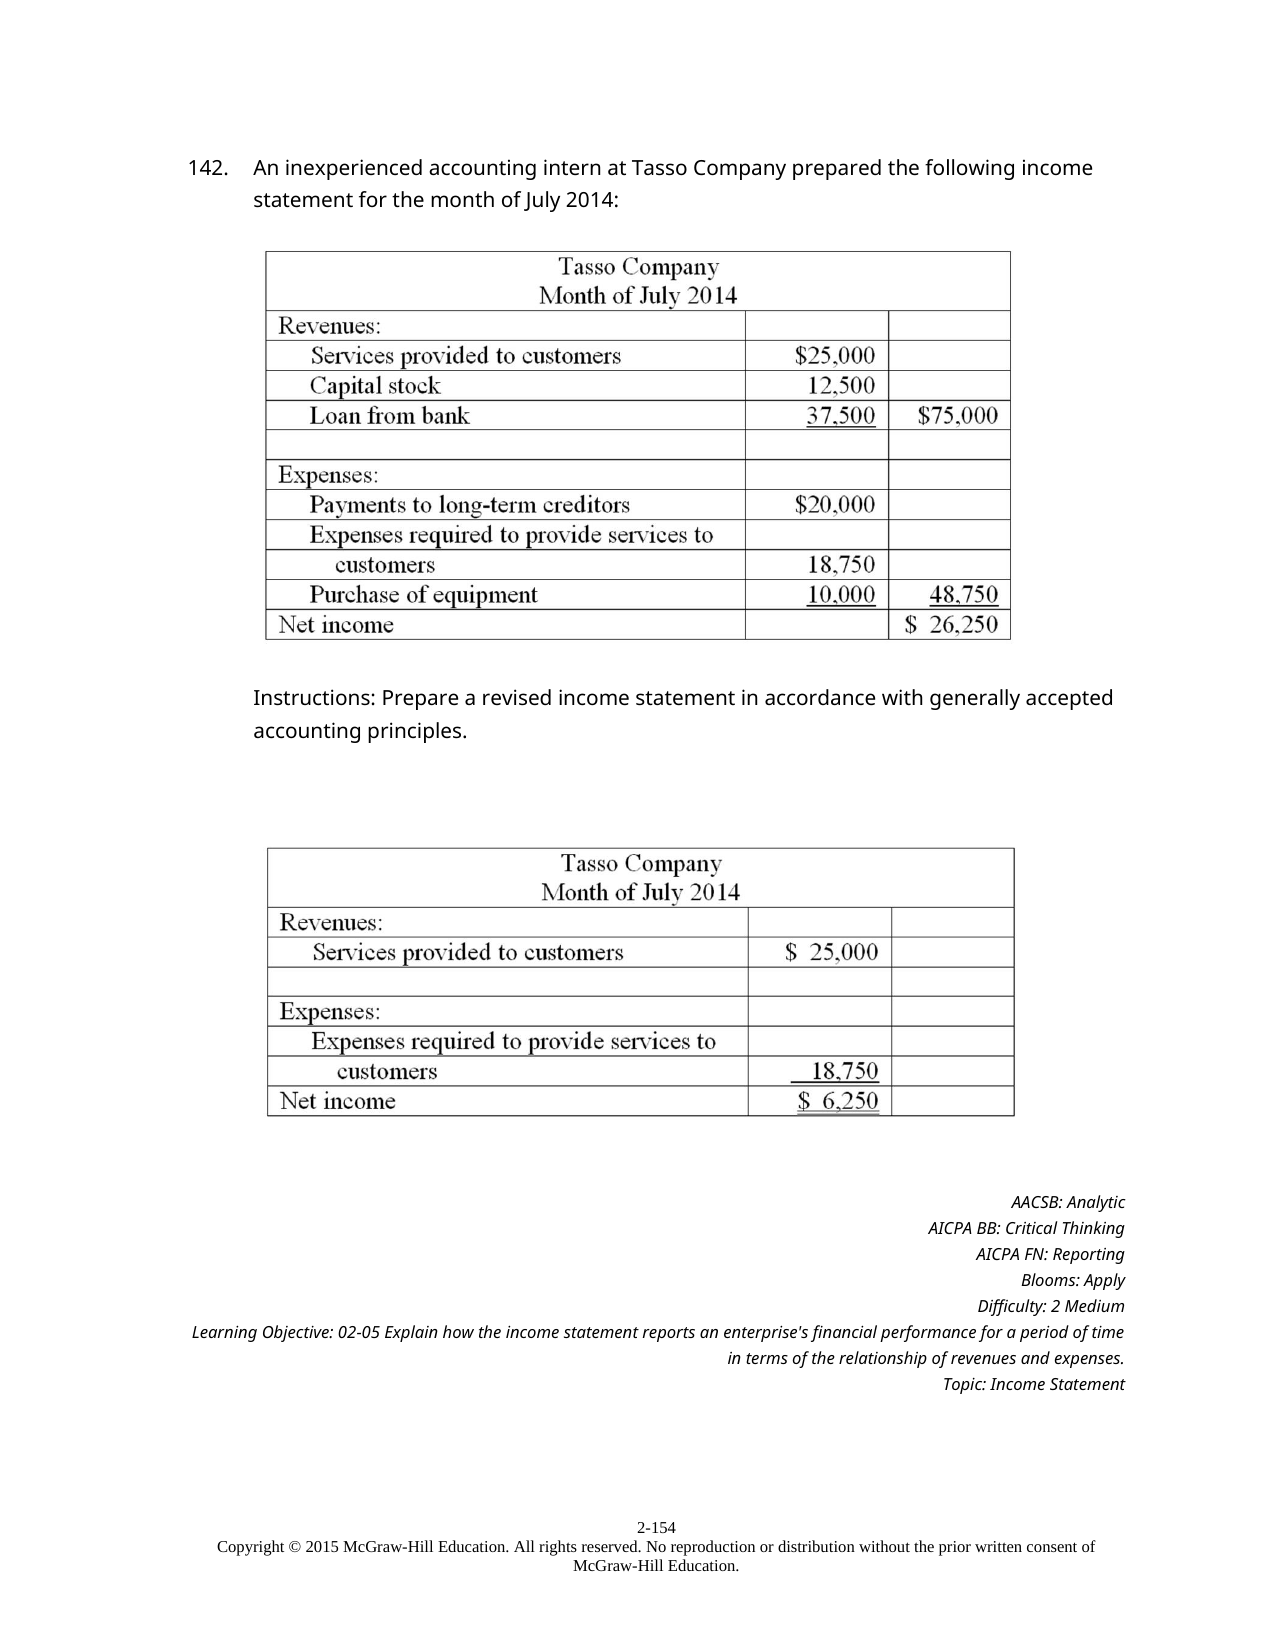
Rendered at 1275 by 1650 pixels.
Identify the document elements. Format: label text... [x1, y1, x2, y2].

picture [258, 841, 1020, 1124]
picture [258, 245, 1014, 646]
table_header AACSB: Analytic AICPA BB: Critical Thinking AICPA FN: Reporting Blooms: Apply Difficulty: 2 Medium Learning Objective: 02-05 Explain how the income statement reports an enterprise's financial performance for a period of time in terms of the relationship of revenues and expenses. Topic: Income Statement [188, 1190, 1125, 1431]
table_header 142. [188, 153, 253, 1161]
table_header An inexperienced accounting intern at Tasso Company prepared the following income statement for the month of July 2014: Instructions: Prepare a revised income statement in accordance with generally accepted accounting principles. [253, 153, 1125, 1161]
